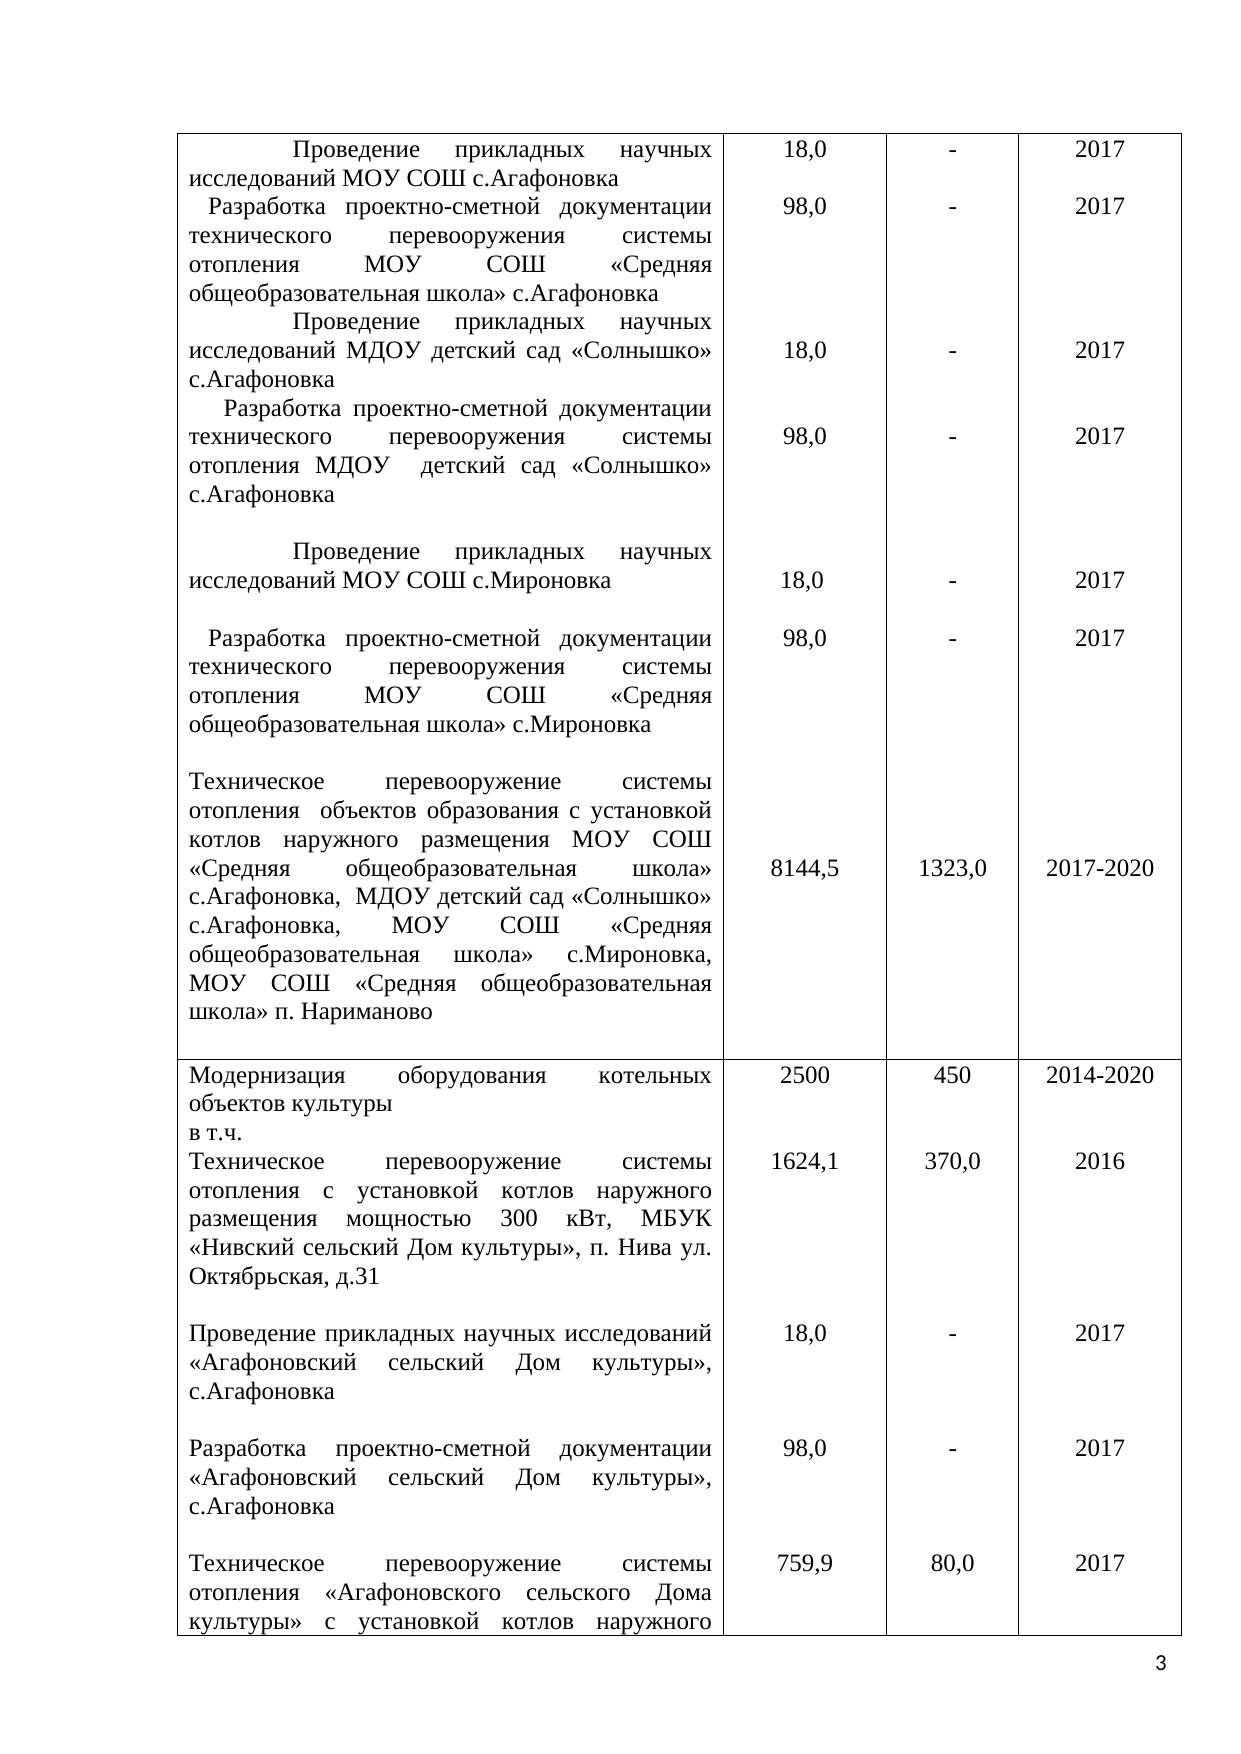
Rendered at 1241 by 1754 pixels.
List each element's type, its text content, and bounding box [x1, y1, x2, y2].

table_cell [887, 134, 1018, 1059]
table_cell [1019, 1060, 1181, 1635]
table_cell 450 370,0 - - 80,0 [887, 1060, 1018, 1635]
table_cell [1019, 134, 1181, 1059]
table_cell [178, 134, 723, 1059]
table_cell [724, 134, 886, 1059]
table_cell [724, 1060, 886, 1635]
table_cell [178, 1060, 723, 1635]
